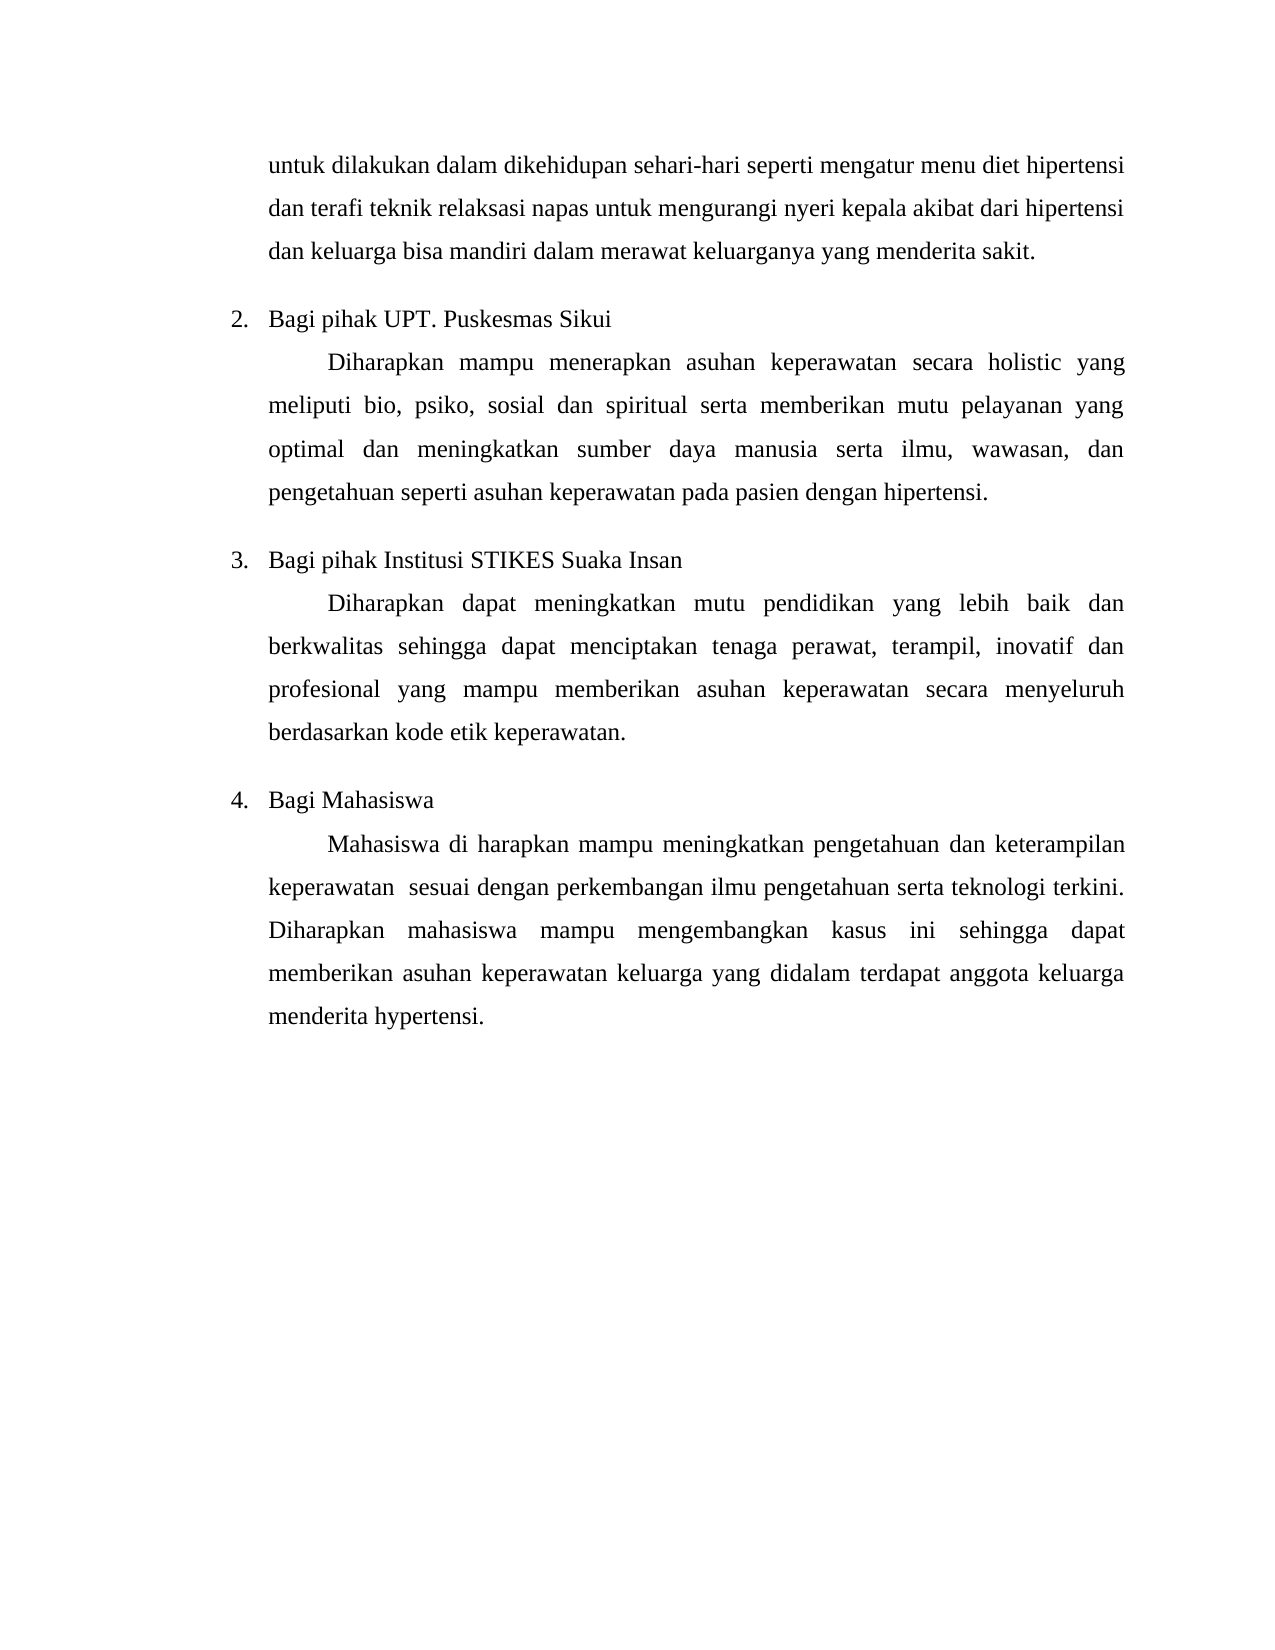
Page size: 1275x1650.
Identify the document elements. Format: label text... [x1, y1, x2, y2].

list Bagi pihak Institusi STIKES Suaka Insan [231, 545, 1125, 574]
text Mahasiswa di harapkan mampu meningkatkan pengetahuan dan keterampilan keperawatan sesuai dengan perkembangan ilmu pengetahuan serta teknologi terkini. Diharapkan mahasiswa mampu mengembangkan kasus ini sehingga dapat memberikan asuhan keperawatan keluarga yang didalam terdapat anggota keluarga menderita hypertensi. [268, 829, 1125, 1030]
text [268, 150, 1125, 265]
list Bagi pihak UPT. Puskesmas Sikui [231, 304, 1125, 333]
list Bagi Mahasiswa [231, 786, 1125, 814]
text Diharapkan mampu menerapkan asuhan keperawatan secara holistic yang meliputi bio, psiko, sosial dan spiritual serta memberikan mutu pelayanan yang optimal dan meningkatkan sumber daya manusia serta ilmu, wawasan, dan pengetahuan seperti asuhan keperawatan pada pasien dengan hipertensi. [268, 347, 1125, 506]
text Diharapkan dapat meningkatkan mutu pendidikan yang lebih baik dan berkwalitas sehingga dapat menciptakan tenaga perawat, terampil, inovatif dan profesional yang mampu memberikan asuhan keperawatan secara menyeluruh berdasarkan kode etik keperawatan. [268, 588, 1125, 746]
